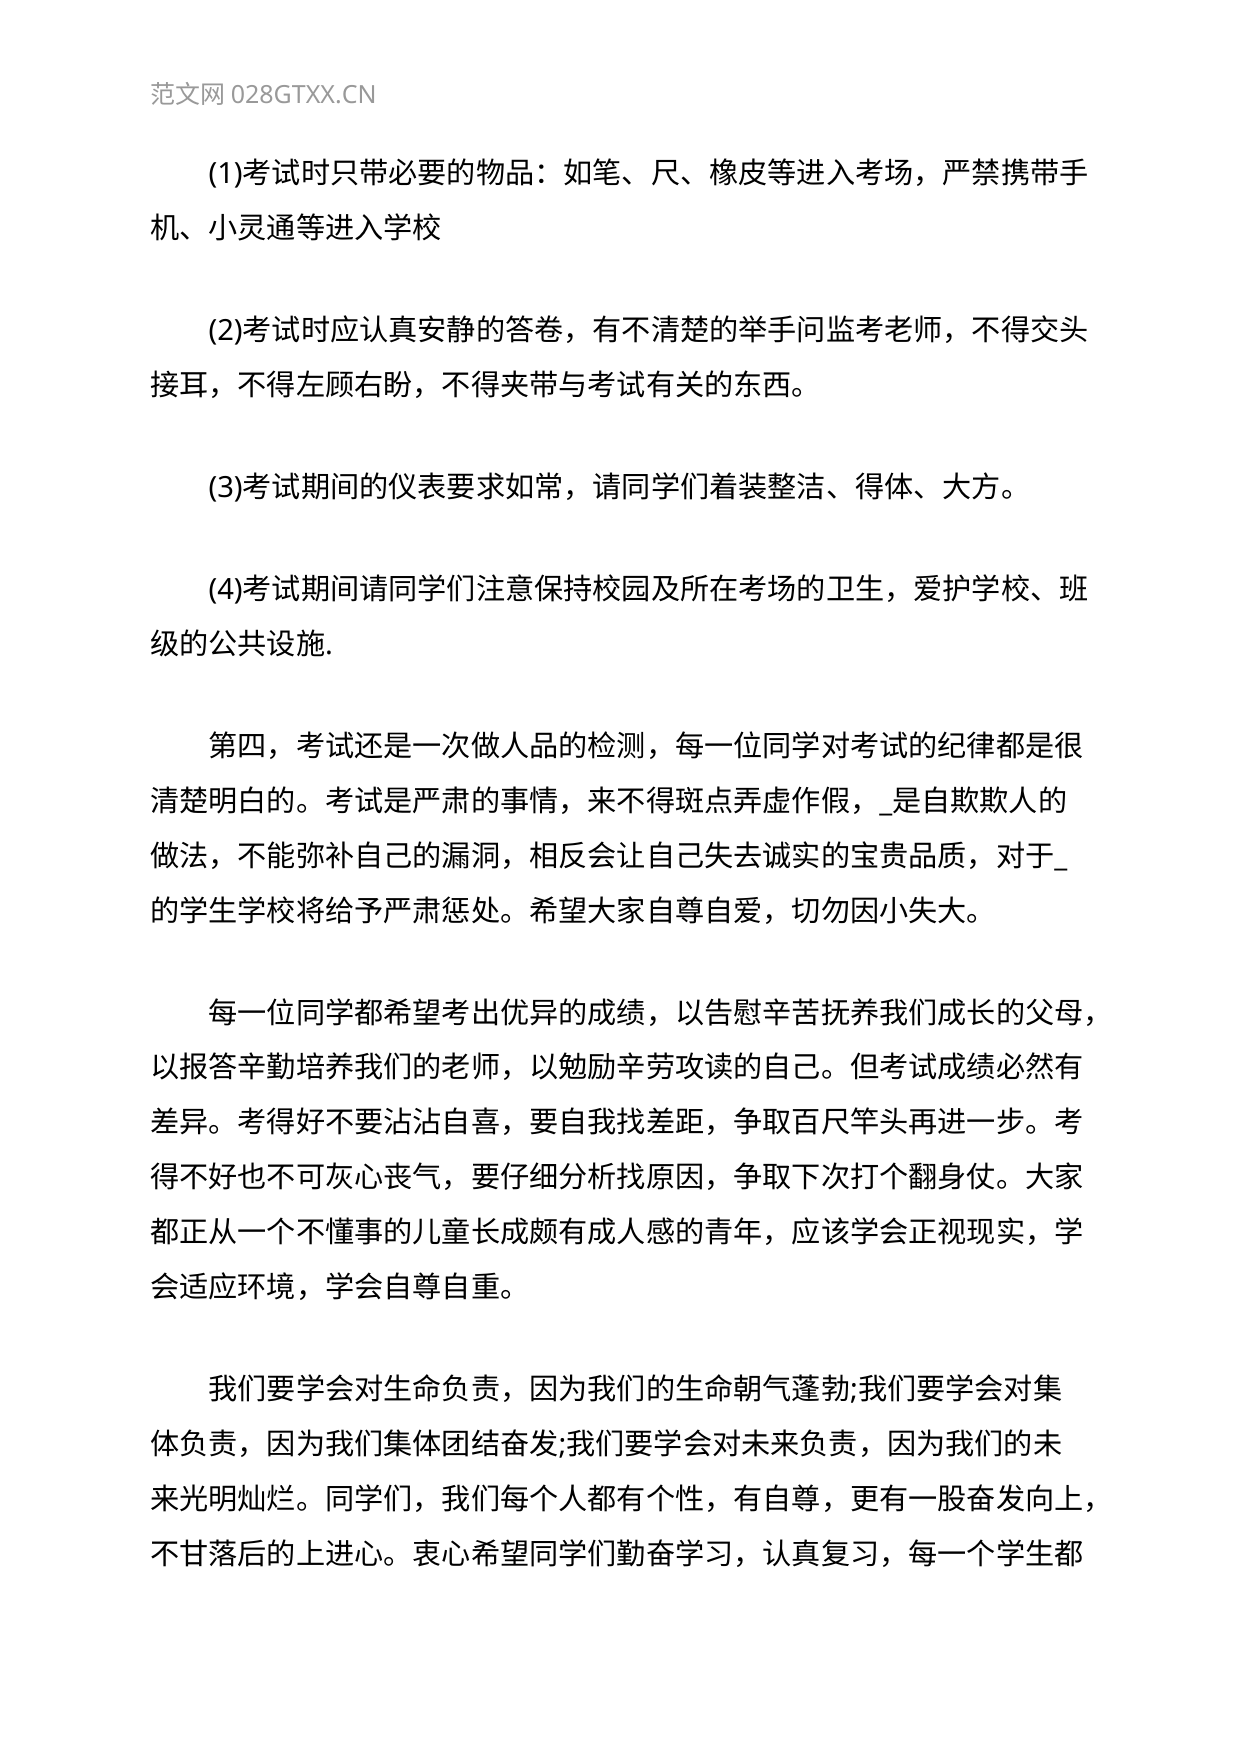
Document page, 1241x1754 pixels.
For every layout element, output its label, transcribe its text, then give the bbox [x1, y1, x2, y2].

text (1)考试时只带必要的物品：如笔、尺、橡皮等进入考场，严禁携带手机、小灵通等进入学校 [150, 150, 1090, 247]
text 每一位同学都希望考出优异的成绩，以告慰辛苦抚养我们成长的父母，以报答辛勤培养我们的老师，以勉励辛劳攻读的自己。但考试成绩必然有差异。考得好不要沾沾自喜，要自我找差距，争取百尺竿头再进一步。考得不好也不可灰心丧气，要仔细分析找原因，争取下次打个翻身仗。大家都正从一个不懂事的儿童长成颇有成人感的青年，应该学会正视现实，学会适应环境，学会自尊自重。 [150, 989, 1090, 1306]
text (4)考试期间请同学们注意保持校园及所在考场的卫生，爱护学校、班级的公共设施. [150, 566, 1090, 663]
text (3)考试期间的仪表要求如常，请同学们着装整洁、得体、大方。 [150, 463, 1090, 506]
text (2)考试时应认真安静的答卷，有不清楚的举手问监考老师，不得交头接耳，不得左顾右盼，不得夹带与考试有关的东西。 [150, 307, 1090, 404]
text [150, 1365, 1090, 1573]
text 第四，考试还是一次做人品的检测，每一位同学对考试的纪律都是很清楚明白的。考试是严肃的事情，来不得斑点弄虚作假，_是自欺欺人的做法，不能弥补自己的漏洞，相反会让自己失去诚实的宝贵品质，对于_的学生学校将给予严肃惩处。希望大家自尊自爱，切勿因小失大。 [150, 722, 1090, 930]
